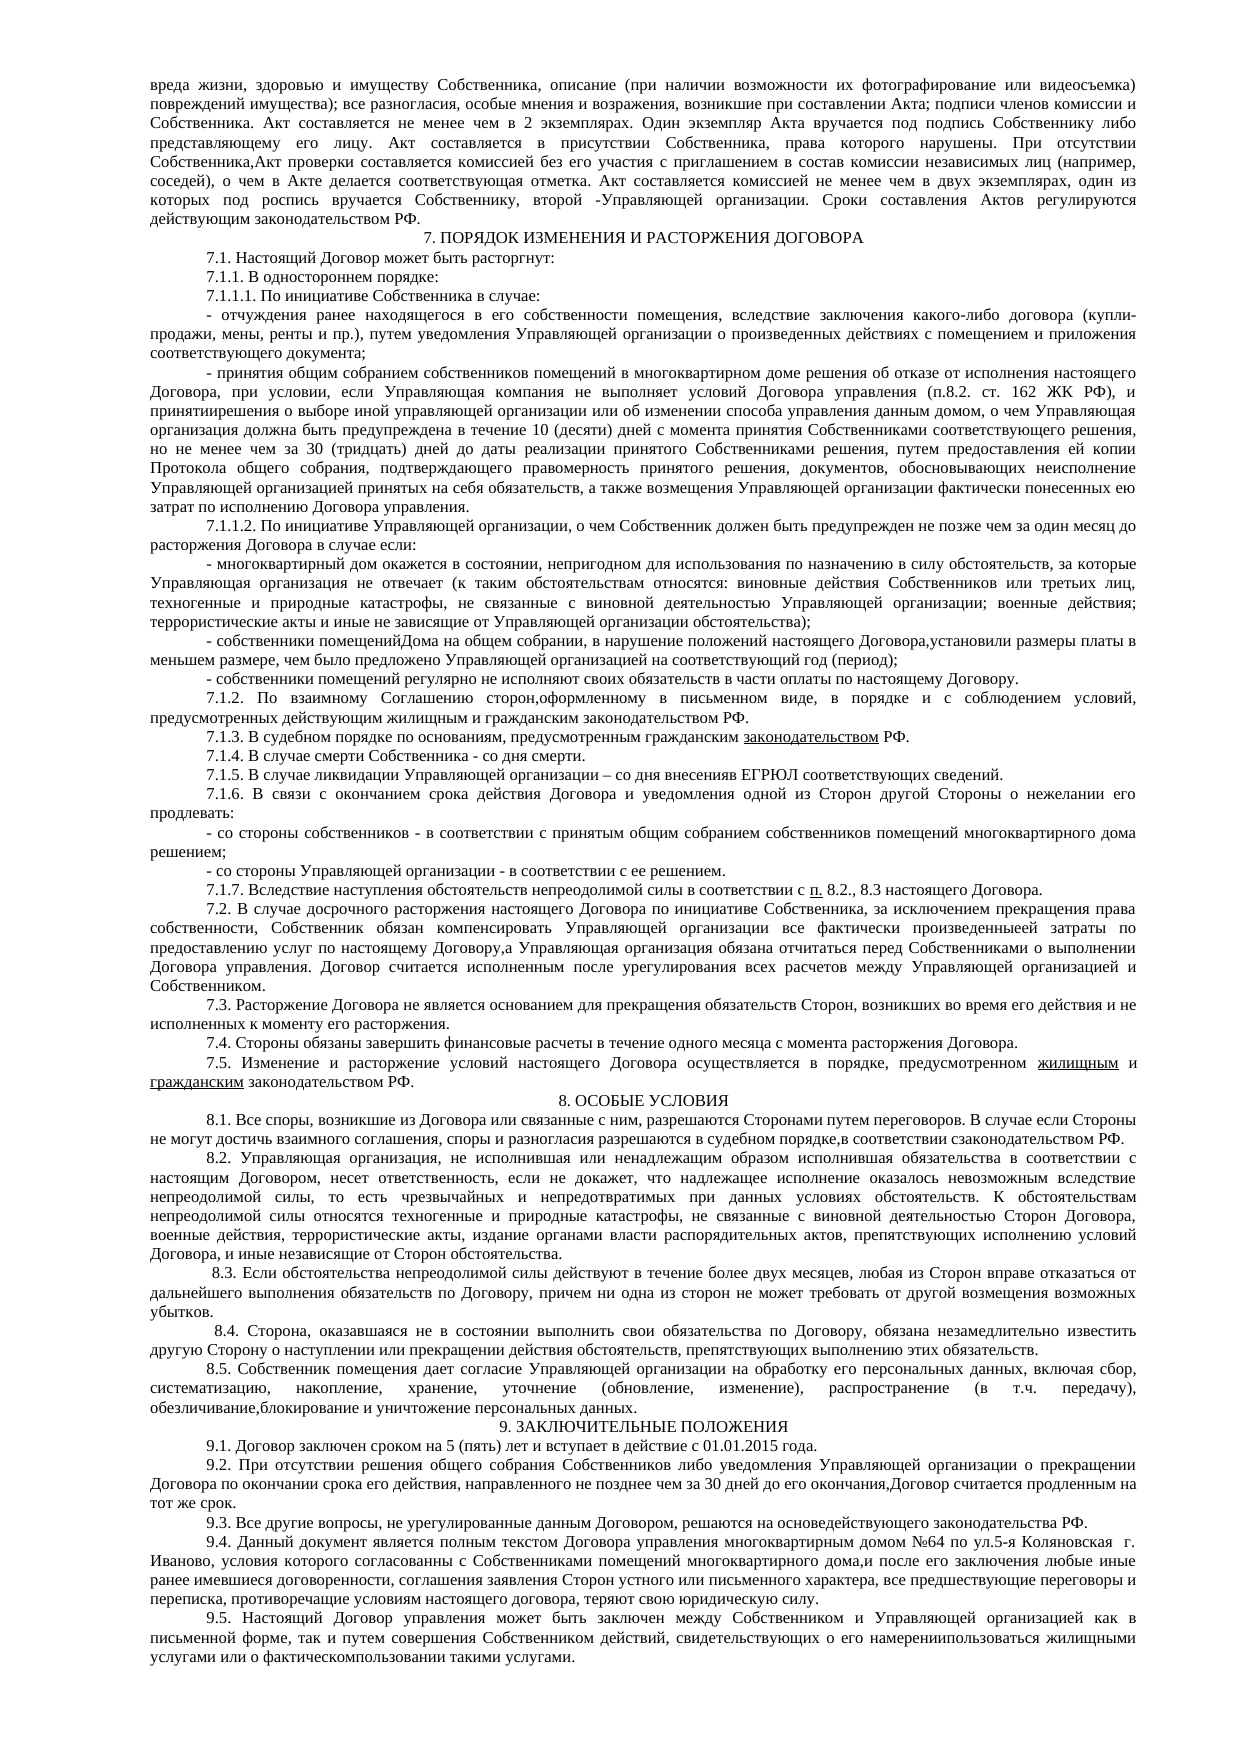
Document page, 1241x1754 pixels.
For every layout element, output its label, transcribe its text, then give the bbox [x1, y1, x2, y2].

text 7. ПОРЯДОК ИЗМЕНЕНИЯ И РАСТОРЖЕНИЯ ДОГОВОРА [150, 228, 1137, 247]
text 9.1. Договор заключен сроком на 5 (пять) лет и вступает в действие с 01.01.2015 года. [150, 1436, 1137, 1455]
text 7.1.1. В одностороннем порядке: [150, 267, 1137, 286]
text 8.1. Все споры, возникшие из Договора или связанные с ним, разрешаются Сторонами путем переговоров. В случае если Стороны не могут достичь взаимного соглашения, споры и разногласия разрешаются в судебном порядке,в соответствии сзаконодательством РФ. [150, 1110, 1137, 1148]
text 7.1.6. В связи с окончанием срока действия Договора и уведомления одной из Сторон другой Стороны о нежелании его продлевать: [150, 784, 1137, 822]
text 7.4. Стороны обязаны завершить финансовые расчеты в течение одного месяца с момента расторжения Договора. [150, 1033, 1137, 1052]
text 8.3. Если обстоятельства непреодолимой силы действуют в течение более двух месяцев, любая из Сторон вправе отказаться от дальнейшего выполнения обязательств по Договору, причем ни одна из сторон не может требовать от другой возмещения возможных убытков. [150, 1263, 1137, 1321]
text 7.1.2. По взаимному Соглашению сторон,оформленному в письменном виде, в порядке и с соблюдением условий, предусмотренных действующим жилищным и гражданским законодательством РФ. [150, 688, 1137, 727]
text 8. ОСОБЫЕ УСЛОВИЯ [150, 1091, 1137, 1110]
text 7.1.1.1. По инициативе Собственника в случае: [150, 286, 1137, 305]
text 7.1. Настоящий Договор может быть расторгнут: [150, 247, 1137, 267]
text - многоквартирный дом окажется в состоянии, непригодном для использования по назначению в силу обстоятельств, за которые Управляющая организация не отвечает (к таким обстоятельствам относятся: виновные действия Собственников или третьих лиц, техногенные и природные катастрофы, не связанные с виновной деятельностью Управляющей организации; военные действия; террористические акты и иные не зависящие от Управляющей организации обстоятельства); [150, 554, 1137, 631]
text 7.1.1.2. По инициативе Управляющей организации, о чем Собственник должен быть предупрежден не позже чем за один месяц до расторжения Договора в случае если: [150, 516, 1137, 554]
text - отчуждения ранее находящегося в его собственности помещения, вследствие заключения какого-либо договора (купли-продажи, мены, ренты и пр.), путем уведомления Управляющей организации о произведенных действиях с помещением и приложения соответствующего документа; [150, 305, 1137, 362]
text 8.2. Управляющая организация, не исполнившая или ненадлежащим образом исполнившая обязательства в соответствии с настоящим Договором, несет ответственность, если не докажет, что надлежащее исполнение оказалось невозможным вследствие непреодолимой силы, то есть чрезвычайных и непредотвратимых при данных условиях обстоятельств. К обстоятельствам непреодолимой силы относятся техногенные и природные катастрофы, не связанные с виновной деятельностью Сторон Договора, военные действия, террористические акты, издание органами власти распорядительных актов, препятствующих исполнению условий Договора, и иные независящие от Сторон обстоятельства. [150, 1148, 1137, 1263]
text - со стороны Управляющей организации - в соответствии с ее решением. [150, 861, 1137, 880]
text 7.3. Расторжение Договора не является основанием для прекращения обязательств Сторон, возникших во время его действия и не исполненных к моменту его расторжения. [150, 995, 1137, 1033]
text 7.1.5. В случае ликвидации Управляющей организации – со дня внесенияв ЕГРЮЛ соответствующих сведений. [150, 765, 1137, 784]
text 9. ЗАКЛЮЧИТЕЛЬНЫЕ ПОЛОЖЕНИЯ [150, 1417, 1137, 1436]
text 9.5. Настоящий Договор управления может быть заключен между Собственником и Управляющей организацией как в письменной форме, так и путем совершения Собственником действий, свидетельствующих о его намерениипользоваться жилищными услугами или о фактическомпользовании такими услугами. [150, 1608, 1137, 1666]
text 7.1.3. В судебном порядке по основаниям, предусмотренным гражданским законодательством РФ. [150, 727, 1137, 746]
text 9.2. При отсутствии решения общего собрания Собственников либо уведомления Управляющей организации о прекращении Договора по окончании срока его действия, направленного не позднее чем за 30 дней до его окончания,Договор считается продленным на тот же срок. [150, 1455, 1137, 1512]
text - собственники помещенийДома на общем собрании, в нарушение положений настоящего Договора,установили размеры платы в меньшем размере, чем было предложено Управляющей организацией на соответствующий год (период); [150, 631, 1137, 669]
text 8.4. Сторона, оказавшаяся не в состоянии выполнить свои обязательства по Договору, обязана незамедлительно известить другую Сторону о наступлении или прекращении действия обстоятельств, препятствующих выполнению этих обязательств. [150, 1321, 1137, 1359]
text 7.2. В случае досрочного расторжения настоящего Договора по инициативе Собственника, за исключением прекращения права собственности, Собственник обязан компенсировать Управляющей организации все фактически произведенныеей затраты по предоставлению услуг по настоящему Договору,а Управляющая организация обязана отчитаться перед Собственниками о выполнении Договора управления. Договор считается исполненным после урегулирования всех расчетов между Управляющей организацией и Собственником. [150, 899, 1137, 995]
text 9.4. Данный документ является полным текстом Договора управления многоквартирным домом №64 по ул.5-я Коляновская г. Иваново, условия которого согласованны с Собственниками помещений многоквартирного дома,и после его заключения любые иные ранее имевшиеся договоренности, соглашения заявления Сторон устного или письменного характера, все предшествующие переговоры и переписка, противоречащие условиям настоящего договора, теряют свою юридическую силу. [150, 1532, 1137, 1608]
text 8.5. Собственник помещения дает согласие Управляющей организации на обработку его персональных данных, включая сбор, систематизацию, накопление, хранение, уточнение (обновление, изменение), распространение (в т.ч. передачу), обезличивание,блокирование и уничтожение персональных данных. [150, 1359, 1137, 1417]
text - со стороны собственников - в соответствии с принятым общим собранием собственников помещений многоквартирного дома решением; [150, 822, 1137, 861]
text 7.1.4. В случае смерти Собственника - со дня смерти. [150, 746, 1137, 765]
text - принятия общим собранием собственников помещений в многоквартирном доме решения об отказе от исполнения настоящего Договора, при условии, если Управляющая компания не выполняет условий Договора управления (п.8.2. ст. 162 ЖК РФ), и принятиирешения о выборе иной управляющей организации или об изменении способа управления данным домом, о чем Управляющая организация должна быть предупреждена в течение 10 (десяти) дней с момента принятия Собственниками соответствующего решения, но не менее чем за 30 (тридцать) дней до даты реализации принятого Собственниками решения, путем предоставления ей копии Протокола общего собрания, подтверждающего правомерность принятого решения, документов, обосновывающих неисполнение Управляющей организацией принятых на себя обязательств, а также возмещения Управляющей организации фактически понесенных ею затрат по исполнению Договора управления. [150, 362, 1137, 516]
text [150, 75, 1137, 228]
text - собственники помещений регулярно не исполняют своих обязательств в части оплаты по настоящему Договору. [150, 669, 1137, 688]
text 9.3. Все другие вопросы, не урегулированные данным Договором, решаются на основедействующего законодательства РФ. [150, 1512, 1137, 1532]
text 7.5. Изменение и расторжение условий настоящего Договора осуществляется в порядке, предусмотренном жилищным и гражданским законодательством РФ. [150, 1052, 1137, 1091]
text 7.1.7. Вследствие наступления обстоятельств непреодолимой силы в соответствии с п. 8.2., 8.3 настоящего Договора. [150, 880, 1137, 899]
